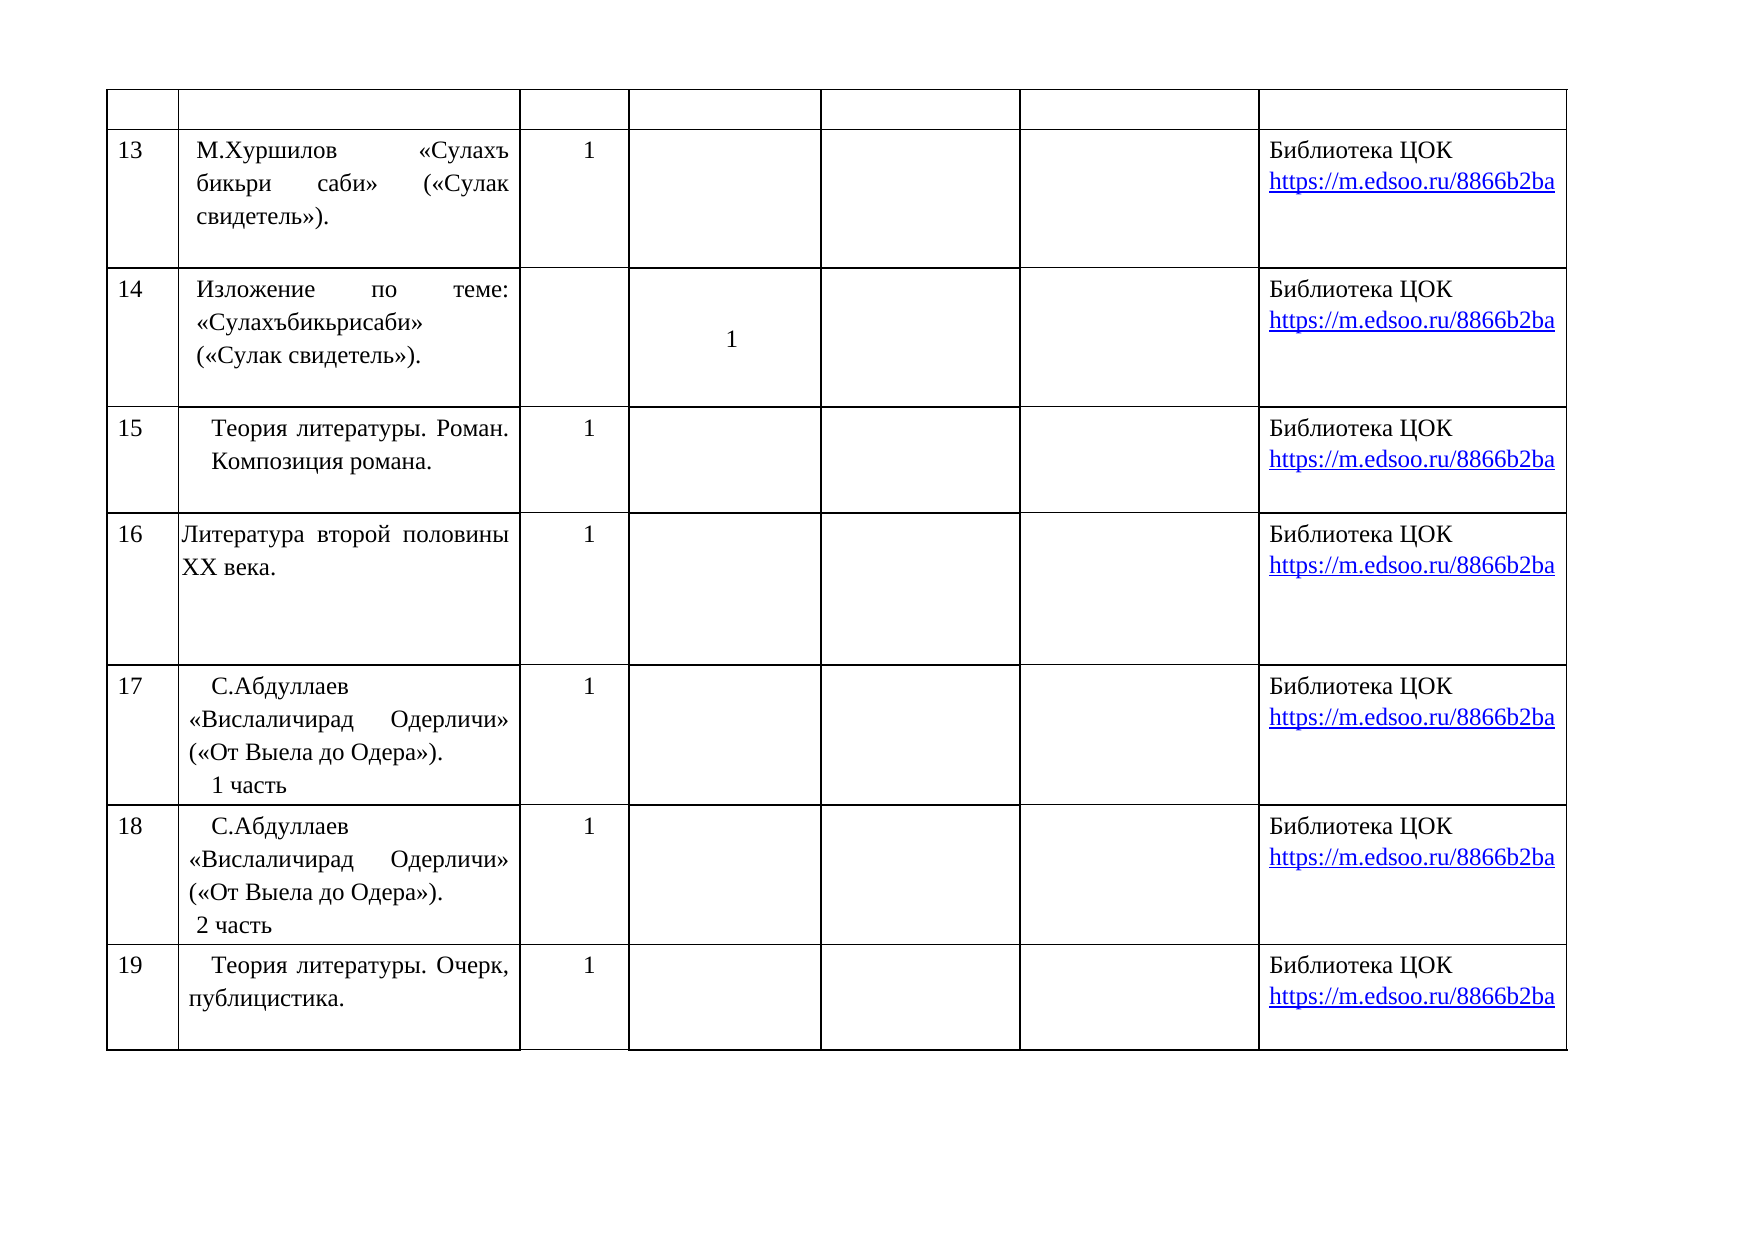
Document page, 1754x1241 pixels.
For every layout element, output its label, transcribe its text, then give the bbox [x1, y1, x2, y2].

table_cell Библиотека ЦОК https://m.edsoo.ru/8866b2ba [1260, 514, 1566, 664]
table_cell [822, 666, 1019, 804]
table_cell 1 [521, 665, 628, 804]
table_cell 1 [521, 945, 628, 1049]
table_cell [822, 130, 1019, 267]
table_cell [822, 514, 1019, 664]
table_cell 1 [521, 805, 628, 943]
table_cell [1021, 945, 1258, 1049]
table_cell [1021, 268, 1258, 406]
table_cell Библиотека ЦОК https://m.edsoo.ru/8866b2ba [1260, 408, 1566, 512]
table_cell [822, 945, 1019, 1049]
table_cell 15 [108, 407, 178, 512]
table_cell 19 [108, 945, 178, 1049]
table_cell 18 [108, 806, 178, 943]
table_cell 1 [521, 130, 628, 267]
table_cell 12 [108, 90, 178, 128]
table_cell [630, 666, 820, 804]
table_cell 14 [108, 269, 178, 406]
table_cell 16 [108, 514, 178, 664]
table_cell [822, 90, 1019, 128]
table_cell [1021, 130, 1258, 267]
table_cell Библиотека ЦОК https://m.edsoo.ru/8866b2ba [1260, 269, 1566, 406]
table_cell Теория литературы. Роман. Композиция романа. [179, 408, 519, 512]
table_cell Литература второй половины XX века. [179, 514, 519, 664]
table_cell 13 [108, 130, 178, 267]
table_cell [630, 806, 820, 943]
table_cell [630, 408, 820, 512]
table_cell Библиотека ЦОК https://m.edsoo.ru/8866b2ba [1260, 666, 1566, 804]
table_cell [1260, 130, 1566, 267]
table_cell [822, 806, 1019, 943]
table_cell [1021, 665, 1258, 804]
table_cell С.Абдуллаев «Вислаличирад Одерличи» («От Выела до Одера»). 2 часть [179, 806, 519, 943]
table_cell [1021, 90, 1258, 128]
table_cell 1 [521, 90, 628, 128]
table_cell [1260, 945, 1566, 1049]
table_cell [822, 408, 1019, 512]
table_cell [630, 90, 820, 128]
table_cell Теория литературы. Очерк, публицистика. [179, 945, 519, 1049]
table_cell 1 [521, 407, 628, 512]
table_cell [630, 514, 820, 664]
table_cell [1260, 806, 1566, 943]
table_cell С.Абдуллаев «Вислаличирад Одерличи» («От Выела до Одера»). 1 часть [179, 666, 519, 804]
table_cell [630, 945, 820, 1049]
table_cell [521, 268, 628, 406]
table_cell 1 [630, 269, 820, 406]
table_cell Изложение по теме: «Сулахъбикьрисаби» («Сулак свидетель»). [179, 269, 519, 406]
table_cell [822, 269, 1019, 406]
table_cell М.Хуршилов «Сулахъ бикьри саби» («Сулак свидетель»). [179, 130, 519, 267]
table_cell [1021, 805, 1258, 943]
table_cell [630, 130, 820, 267]
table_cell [1260, 90, 1566, 128]
table_cell [1021, 513, 1258, 664]
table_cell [179, 90, 519, 128]
table_cell 17 [108, 666, 178, 804]
table_cell [1021, 407, 1258, 512]
table_cell 1 [521, 513, 628, 664]
